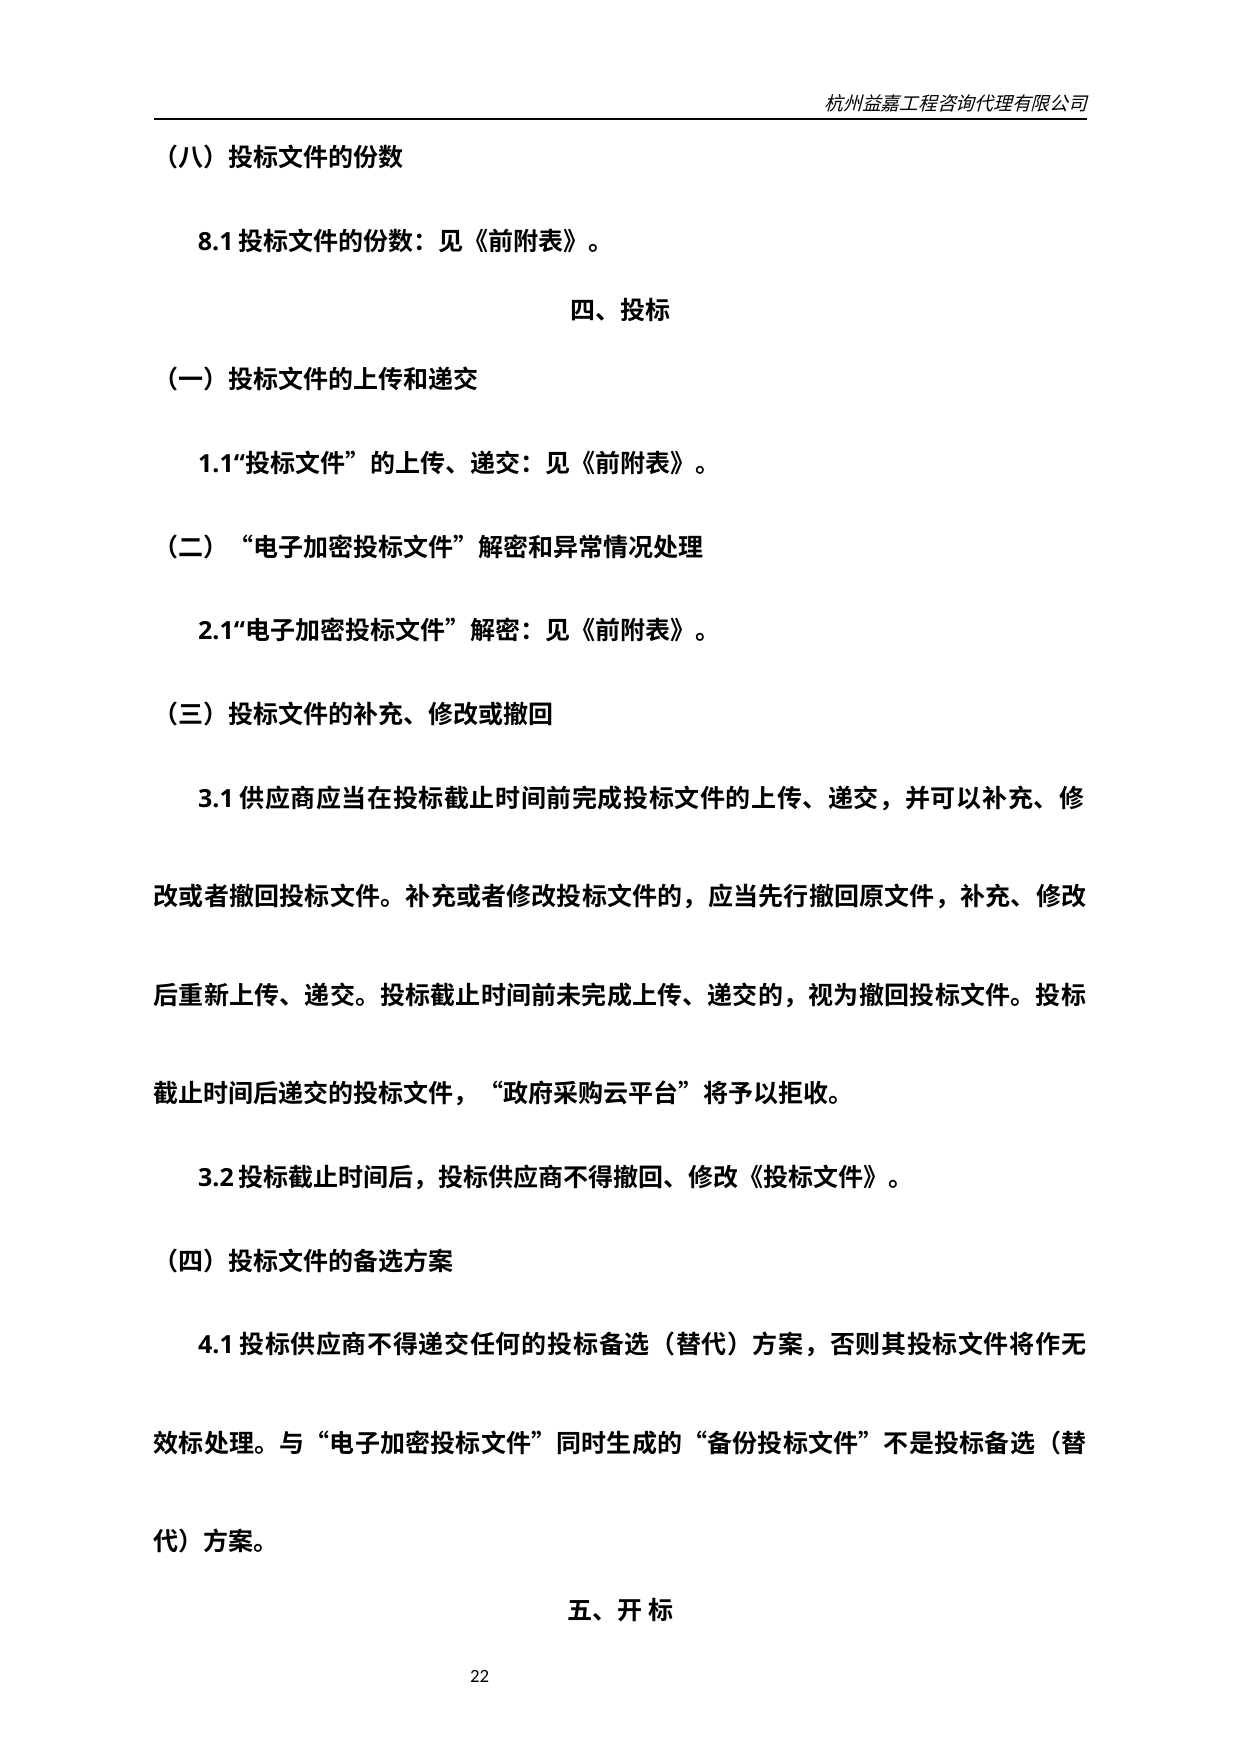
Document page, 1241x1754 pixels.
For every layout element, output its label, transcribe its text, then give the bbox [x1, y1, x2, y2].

subtitle （四）投标文件的备选方案 [153, 1226, 1087, 1292]
text 3.2投标截止时间后，投标供应商不得撤回、修改《投标文件》。 [153, 1143, 1087, 1208]
text 4.1投标供应商不得递交任何的投标备选（替代）方案，否则其投标文件将作无效标处理。与“电子加密投标文件”同时生成的“备份投标文件”不是投标备选（替代）方案。 [153, 1310, 1087, 1573]
subtitle （八）投标文件的份数 [153, 123, 1087, 188]
text 8.1投标文件的份数：见《前附表》。 [153, 207, 1087, 272]
subtitle （一）投标文件的上传和递交 [153, 345, 1087, 410]
subtitle （二）“电子加密投标文件”解密和异常情况处理 [153, 512, 1087, 578]
subtitle （三）投标文件的补充、修改或撤回 [153, 680, 1087, 745]
text 1.1“投标文件”的上传、递交：见《前附表》。 [153, 428, 1087, 494]
text 3.1供应商应当在投标截止时间前完成投标文件的上传、递交，并可以补充、修改或者撤回投标文件。补充或者修改投标文件的，应当先行撤回原文件，补充、修改后重新上传、递交。投标截止时间前未完成上传、递交的，视为撤回投标文件。投标截止时间后递交的投标文件，“政府采购云平台”将予以拒收。 [153, 763, 1087, 1124]
text 五、开 标 [153, 1591, 1087, 1627]
text 四、投标 [153, 290, 1087, 327]
text 2.1“电子加密投标文件”解密：见《前附表》。 [153, 596, 1087, 662]
